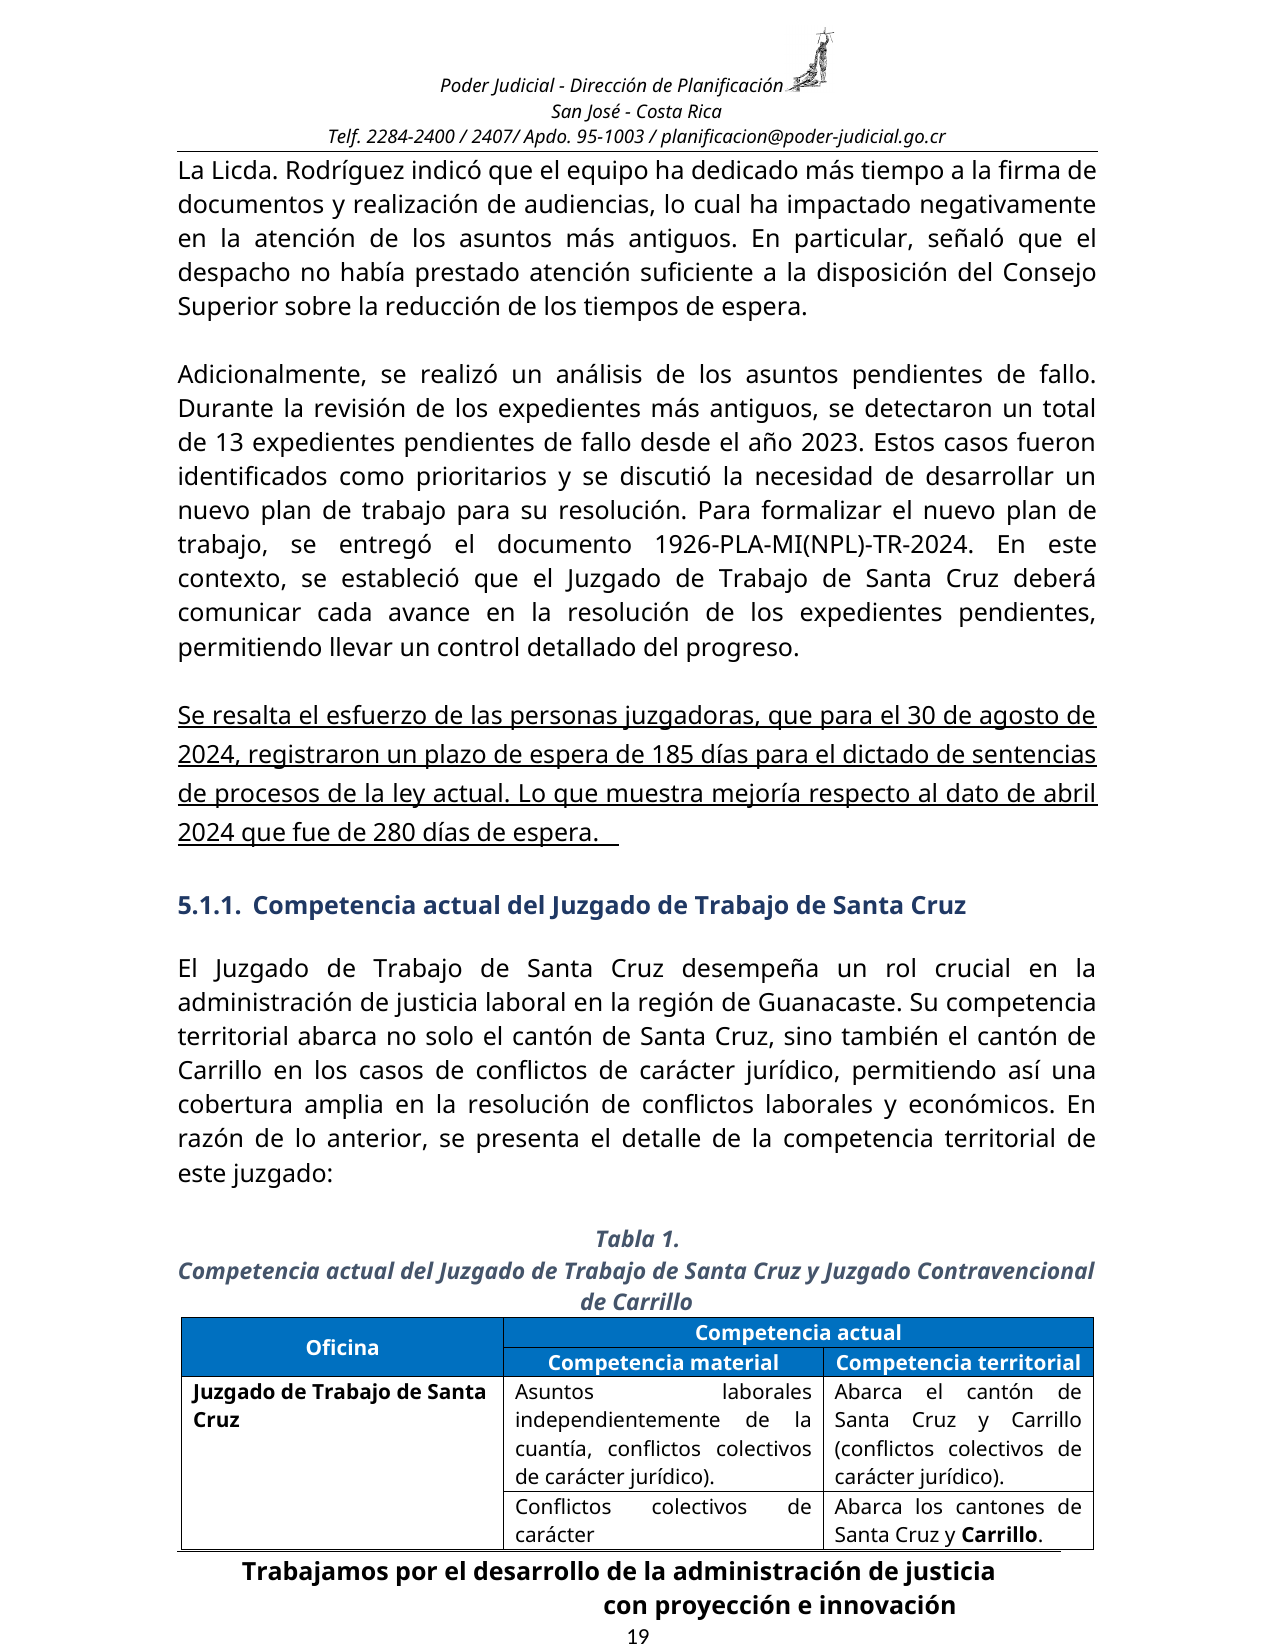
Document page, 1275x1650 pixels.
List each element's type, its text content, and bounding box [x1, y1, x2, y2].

table_header Oficina [182, 1318, 503, 1376]
text Tabla 1. [177, 1223, 1098, 1254]
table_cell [824, 1492, 1093, 1549]
table_cell Abarca el cantón de Santa Cruz y Carrillo (conflictos colectivos de carácter jurídico). [824, 1377, 1093, 1491]
picture [783, 25, 835, 93]
table_cell Asuntos laborales independientemente de la cuantía, conflictos colectivos de carácter jurídico). [504, 1377, 823, 1491]
table_cell Juzgado de Trabajo de Santa Cruz [182, 1377, 503, 1549]
text Se resalta el esfuerzo de las personas juzgadoras, que para el 30 de agosto de 2024, registraron un plazo de espera de 185 días para el dictado de sentencias de procesos de la ley actual. Lo que muestra mejoría respecto al dato de abril 2024 que fue de 280 días de espera. [177, 805, 1098, 849]
table_header Competencia actual [504, 1318, 1093, 1347]
subtitle Competencia actual del Juzgado de Trabajo de Santa Cruz [177, 888, 1098, 922]
text La Licda. Rodríguez indicó que el equipo ha dedicado más tiempo a la firma de documentos y realización de audiencias, lo cual ha impactado negativamente en la atención de los asuntos más antiguos. En particular, señaló que el despacho no había prestado atención suficiente a la disposición del Consejo Superior sobre la reducción de los tiempos de espera. [177, 152, 1098, 323]
table_cell Competencia territorial [824, 1348, 1093, 1376]
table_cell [504, 1492, 823, 1549]
text El Juzgado de Trabajo de Santa Cruz desempeña un rol crucial en la administración de justicia laboral en la región de Guanacaste. Su competencia territorial abarca no solo el cantón de Santa Cruz, sino también el cantón de Carrillo en los casos de conflictos de carácter jurídico, permitiendo así una cobertura amplia en la resolución de conflictos laborales y económicos. En razón de lo anterior, se presenta el detalle de la competencia territorial de este juzgado: [177, 951, 1098, 1189]
text Adicionalmente, se realizó un análisis de los asuntos pendientes de fallo. Durante la revisión de los expedientes más antiguos, se detectaron un total de 13 expedientes pendientes de fallo desde el año 2023. Estos casos fueron identificados como prioritarios y se discutió la necesidad de desarrollar un nuevo plan de trabajo para su resolución. Para formalizar el nuevo plan de trabajo, se entregó el documento 1926-PLA-MI(NPL)-TR-2024. En este contexto, se estableció que el Juzgado de Trabajo de Santa Cruz deberá comunicar cada avance en la resolución de los expedientes pendientes, permitiendo llevar un control detallado del progreso. [177, 357, 1098, 663]
text Se resalta el esfuerzo de las personas juzgadoras, que para el 30 de agosto de 2024, registraron un plazo de espera de 185 días para el dictado de sentencias de procesos de la ley actual. Lo que muestra mejoría respecto al dato de abril 2024 que fue de 280 días de espera. [177, 697, 1098, 804]
text Competencia actual del Juzgado de Trabajo de Santa Cruz y Juzgado Contravencional de Carrillo [177, 1254, 1098, 1317]
table_cell Competencia material [504, 1348, 823, 1376]
